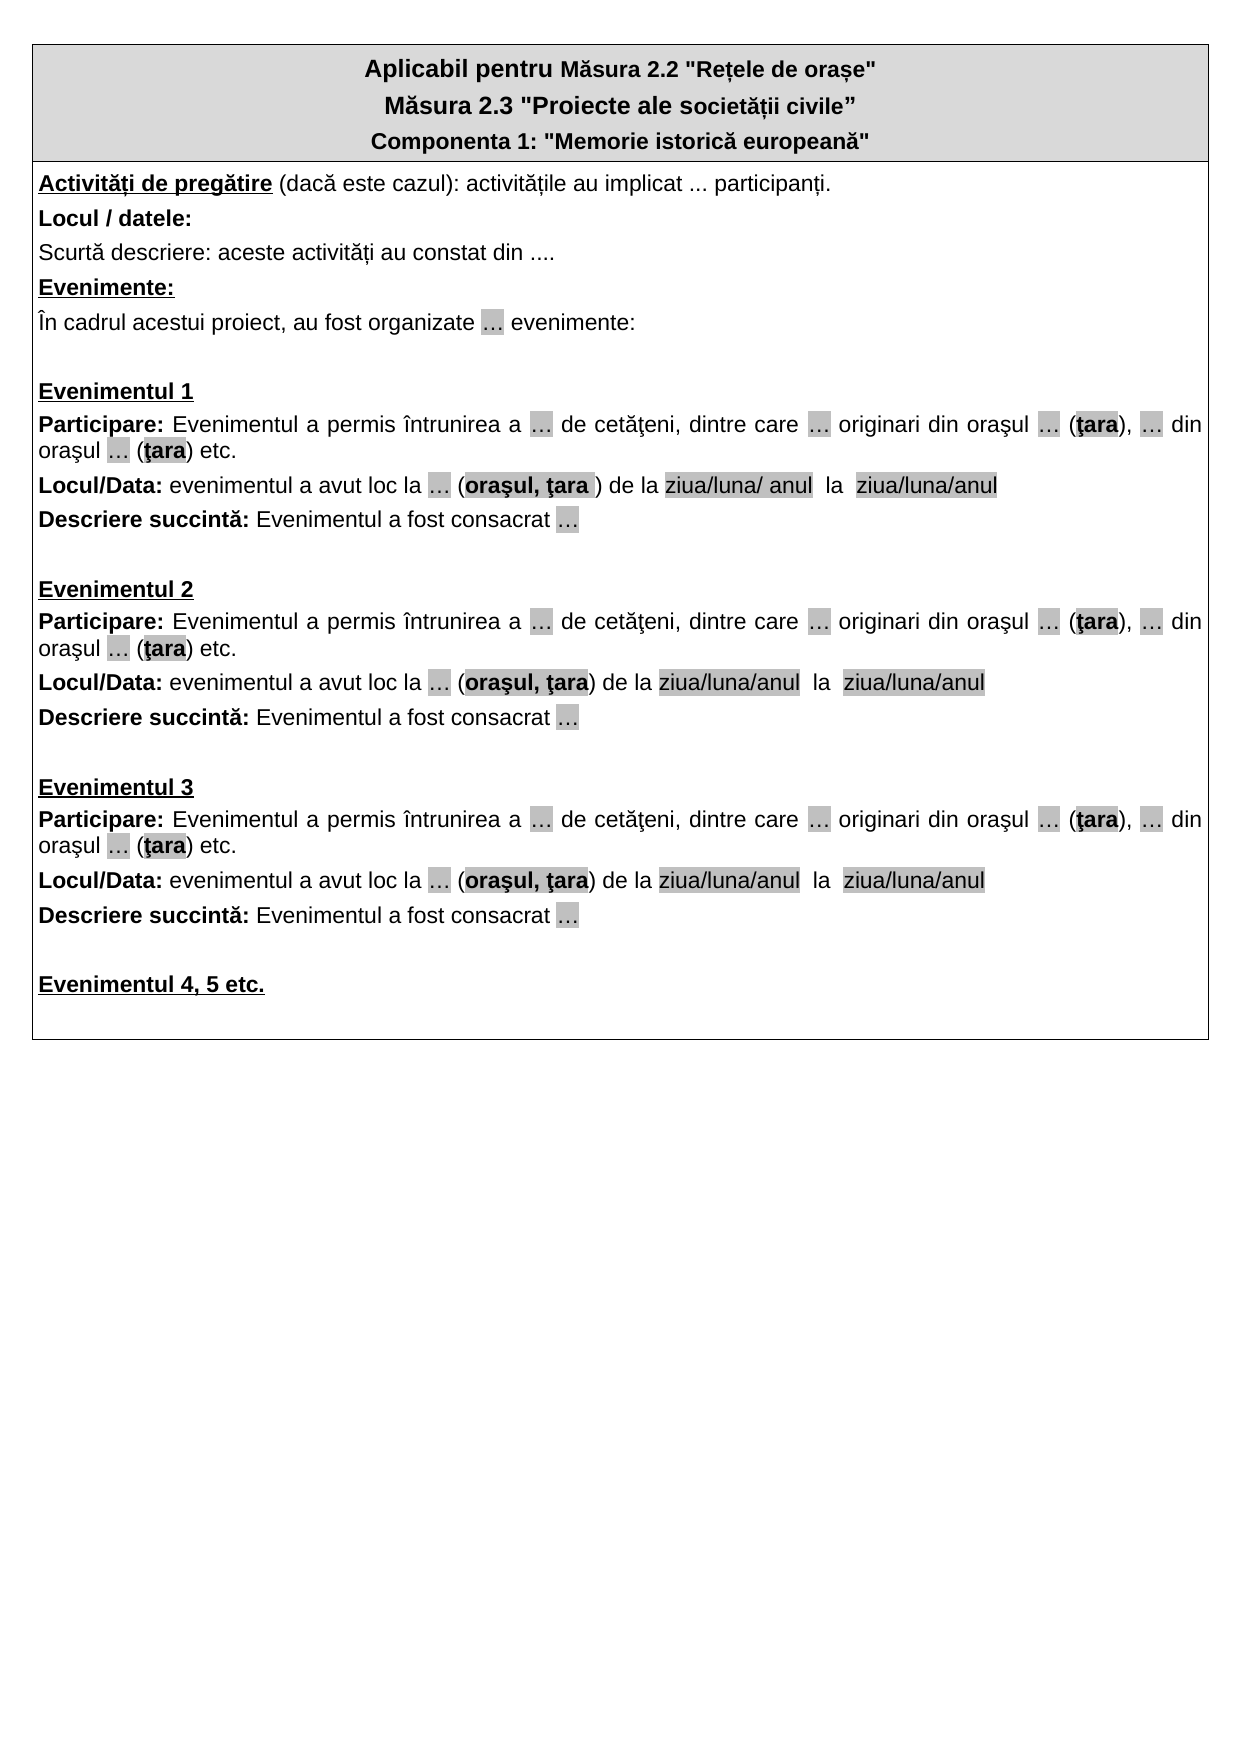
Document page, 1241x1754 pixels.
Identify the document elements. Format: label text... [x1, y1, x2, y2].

table_cell Aplicabil pentru Măsura 2.2 "Rețele de orașe" Măsura 2.3 "Proiecte ale societății civile” Componenta 1: "Memorie istorică europeană" [33, 45, 1208, 161]
table_cell Activități de pregătire (dacă este cazul): activitățile au implicat ... participanți. Locul / datele: Scurtă descriere: aceste activități au constat din .... Evenimente: În cadrul acestui proiect, au fost organizate … evenimente: Evenimentul 1 Participare: Evenimentul a permis întrunirea a … de cetăţeni, dintre care … originari din oraşul … (ţara), … din oraşul … (ţara) etc. Locul/Data: evenimentul a avut loc la … (oraşul, ţara ) de la ziua/luna/ anul la ziua/luna/anul Descriere succintă: Evenimentul a fost consacrat … Evenimentul 2 Participare: Evenimentul a permis întrunirea a … de cetăţeni, dintre care … originari din oraşul … (ţara), … din oraşul … (ţara) etc. Locul/Data: evenimentul a avut loc la … (oraşul, ţara) de la ziua/luna/anul la ziua/luna/anul Descriere succintă: Evenimentul a fost consacrat … Evenimentul 3 Participare: Evenimentul a permis întrunirea a … de cetăţeni, dintre care … originari din oraşul … (ţara), … din oraşul … (ţara) etc. Locul/Data: evenimentul a avut loc la … (oraşul, ţara) de la ziua/luna/anul la ziua/luna/anul Descriere succintă: Evenimentul a fost consacrat … Evenimentul 4, 5 etc. [33, 162, 1208, 1038]
